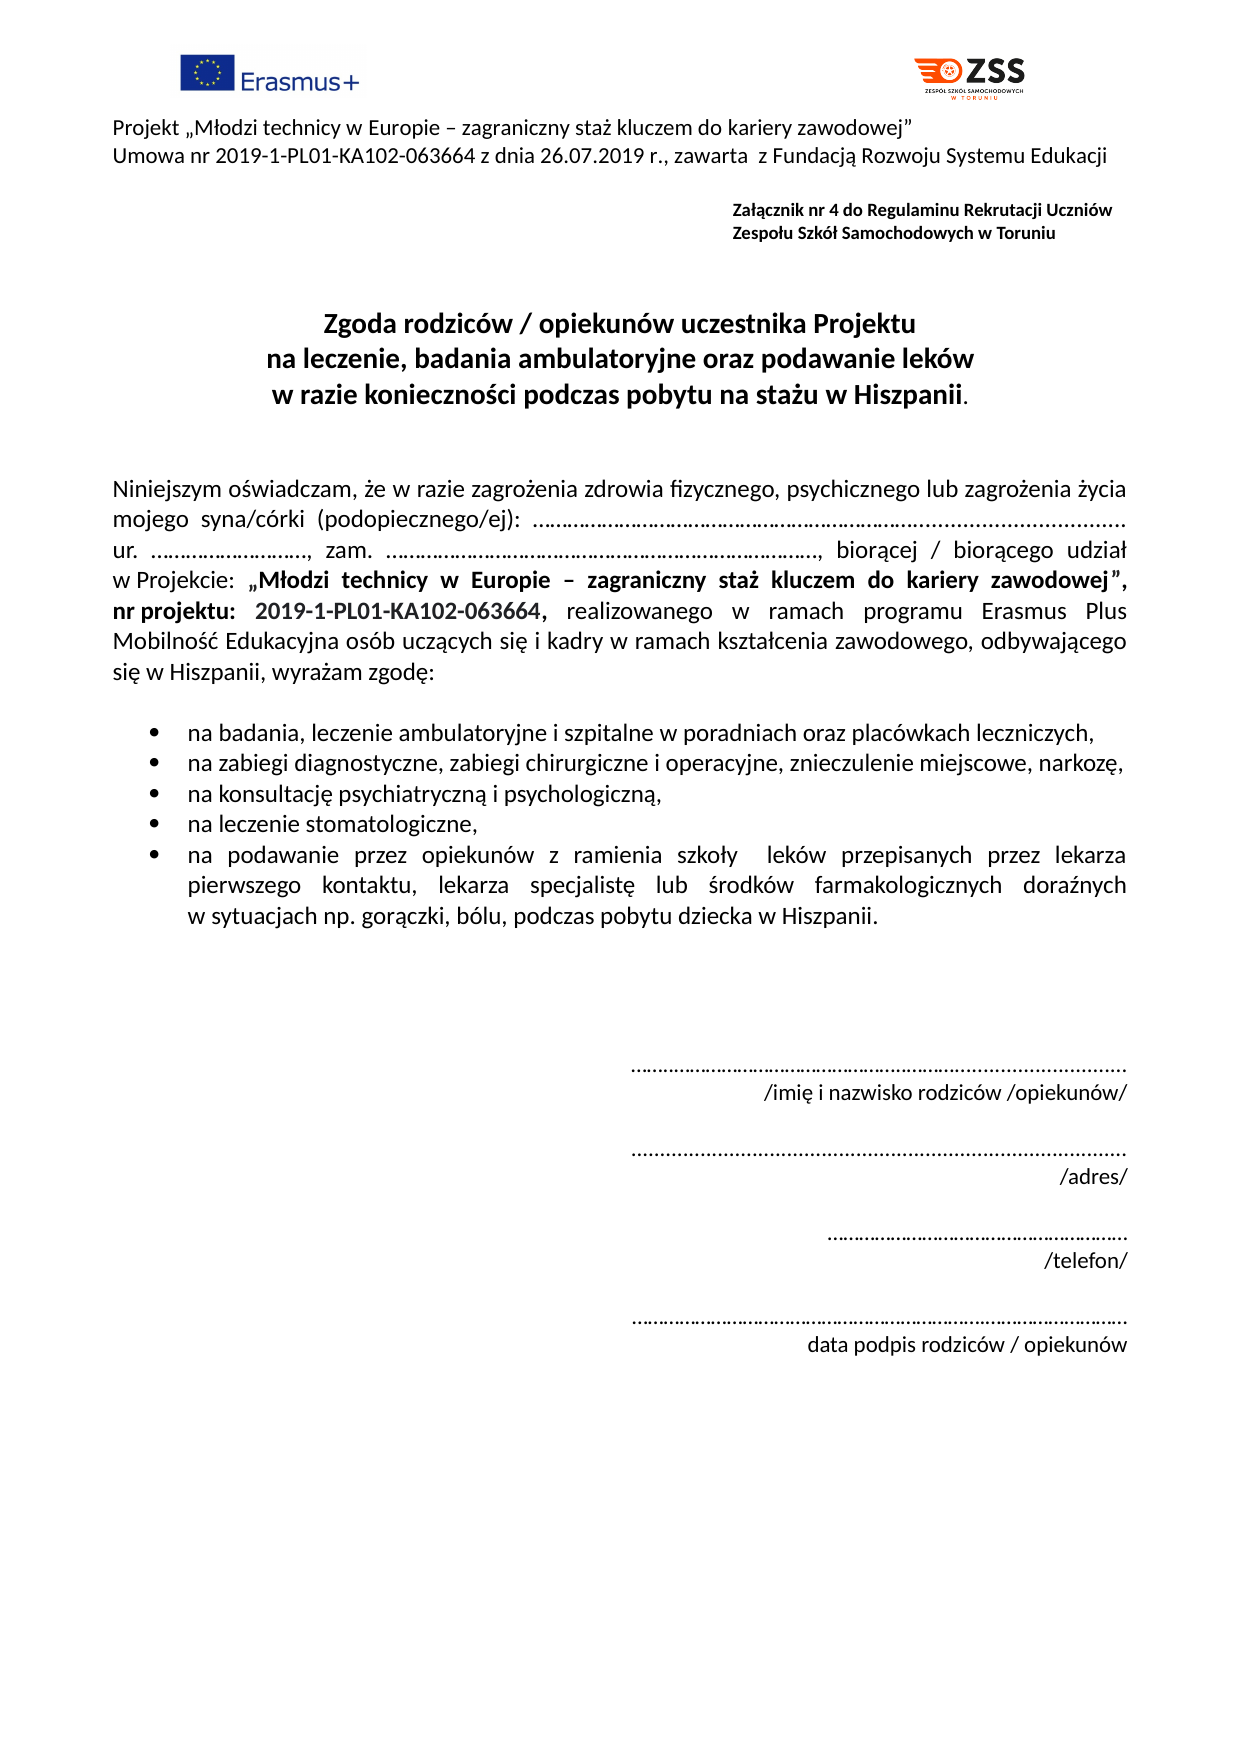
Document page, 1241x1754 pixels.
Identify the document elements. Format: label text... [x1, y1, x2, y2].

list na konsultację psychiatryczną i psychologiczną, [150, 778, 1128, 808]
list na badania, leczenie ambulatoryjne i szpitalne w poradniach oraz placówkach leczniczych, [150, 717, 1128, 747]
text ………………………………………………… [112, 1218, 1128, 1246]
list na leczenie stomatologiczne, [150, 808, 1128, 839]
picture [170, 44, 367, 98]
text data podpis rodziców / opiekunów [112, 1330, 1128, 1358]
text Załącznik nr 4 do Regulaminu Rekrutacji Uczniów Zespołu Szkół Samochodowych w Toruniu [733, 198, 1128, 244]
picture [912, 44, 1028, 114]
text Niniejszym oświadczam, że w razie zagrożenia zdrowia fizycznego, psychicznego lub zagrożenia życia mojego syna/córki (podopiecznego/ej): ………………………………………………………….................................. ur. ………………………, zam. …………………………………………………………………, biorącej / biorącego udział w Projekcie: „Młodzi technicy w Europie – zagraniczny staż kluczem do kariery zawodowej”, nr projektu: 2019-1-PL01-KA102-063664, realizowanego w ramach programu Erasmus Plus Mobilność Edukacyjna osób uczących się i kadry w ramach kształcenia zawodowego, odbywającego się w Hiszpanii, wyrażam zgodę: [112, 473, 1128, 686]
list na zabiegi diagnostyczne, zabiegi chirurgiczne i operacyjne, znieczulenie miejscowe, narkozę, [150, 747, 1128, 778]
text /telefon/ [112, 1246, 1128, 1274]
text w razie konieczności podczas pobytu na stażu w Hiszpanii. [112, 376, 1128, 412]
text ……..……………………………………..……….............................. [112, 1050, 1128, 1078]
text ………………………………………………………….……………………… [112, 1302, 1128, 1330]
text /adres/ [112, 1162, 1128, 1190]
text Zgoda rodziców / opiekunów uczestnika Projektu [112, 305, 1128, 340]
text na leczenie, badania ambulatoryjne oraz podawanie leków [112, 340, 1128, 376]
list na podawanie przez opiekunów z ramienia szkoły leków przepisanych przez lekarza pierwszego kontaktu, lekarza specjalistę lub środków farmakologicznych doraźnych w sytuacjach np. gorączki, bólu, podczas pobytu dziecka w Hiszpanii. [150, 839, 1128, 931]
text /imię i nazwisko rodziców /opiekunów/ [112, 1078, 1128, 1106]
text ...................................................................................... [112, 1134, 1128, 1162]
